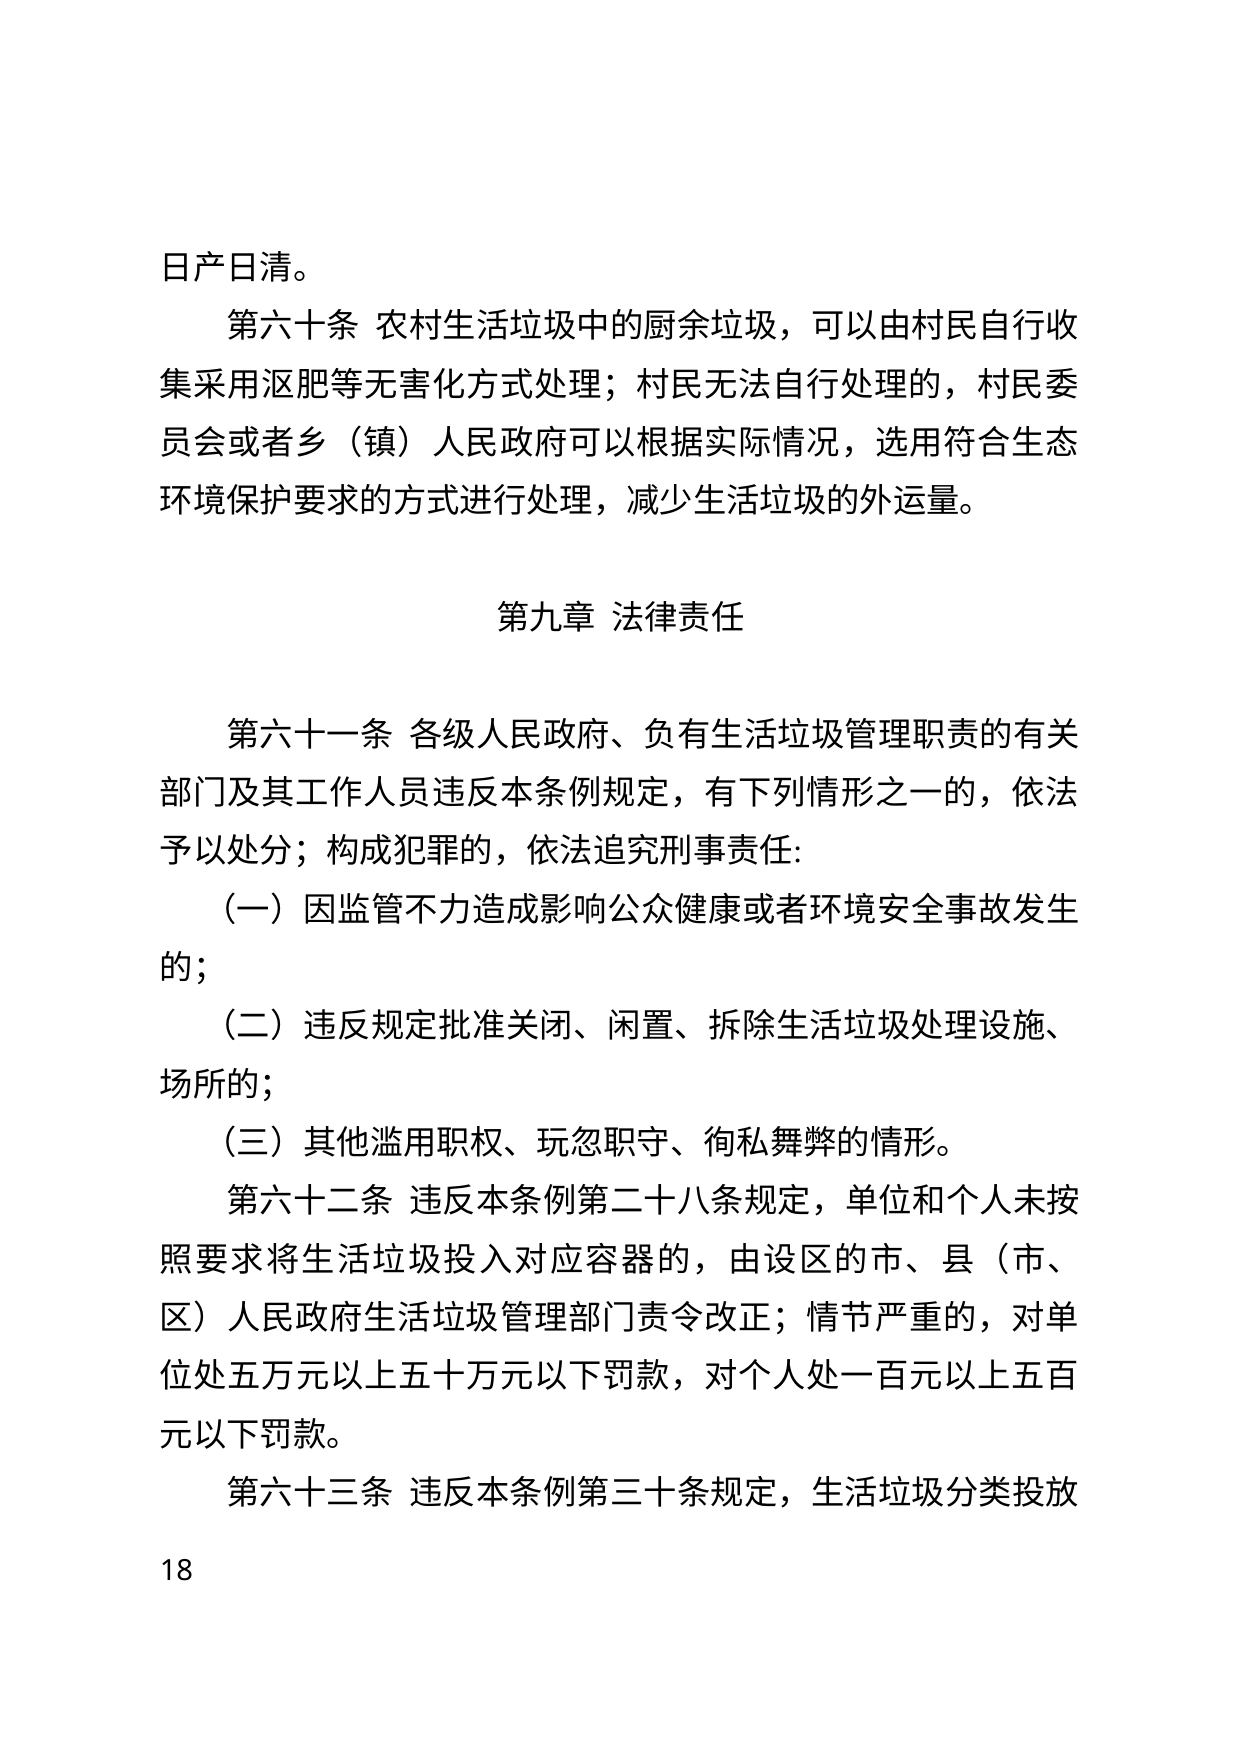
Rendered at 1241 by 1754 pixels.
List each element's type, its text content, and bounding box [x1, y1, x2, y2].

list 违反规定批准关闭、闲置、拆除生活垃圾处理设施、场所的； [159, 991, 1081, 1108]
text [159, 233, 1081, 291]
list 因监管不力造成影响公众健康或者环境安全事故发生的； [159, 874, 1081, 991]
text 第六十二条 违反本条例第二十八条规定，单位和个人未按照要求将生活垃圾投入对应容器的，由设区的市、县（市、区）人民政府生活垃圾管理部门责令改正；情节严重的，对单位处五万元以上五十万元以下罚款，对个人处一百元以上五百元以下罚款。 [159, 1166, 1081, 1458]
text 第六十一条 各级人民政府、负有生活垃圾管理职责的有关部门及其工作人员违反本条例规定，有下列情形之一的，依法予以处分；构成犯罪的，依法追究刑事责任: [159, 699, 1081, 874]
text 第九章 法律责任 [159, 583, 1081, 641]
list 其他滥用职权、玩忽职守、徇私舞弊的情形。 [159, 1108, 1081, 1166]
text 第六十条 农村生活垃圾中的厨余垃圾，可以由村民自行收集采用沤肥等无害化方式处理；村民无法自行处理的，村民委员会或者乡（镇）人民政府可以根据实际情况，选用符合生态环境保护要求的方式进行处理，减少生活垃圾的外运量。 [159, 291, 1081, 524]
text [159, 1458, 1081, 1516]
